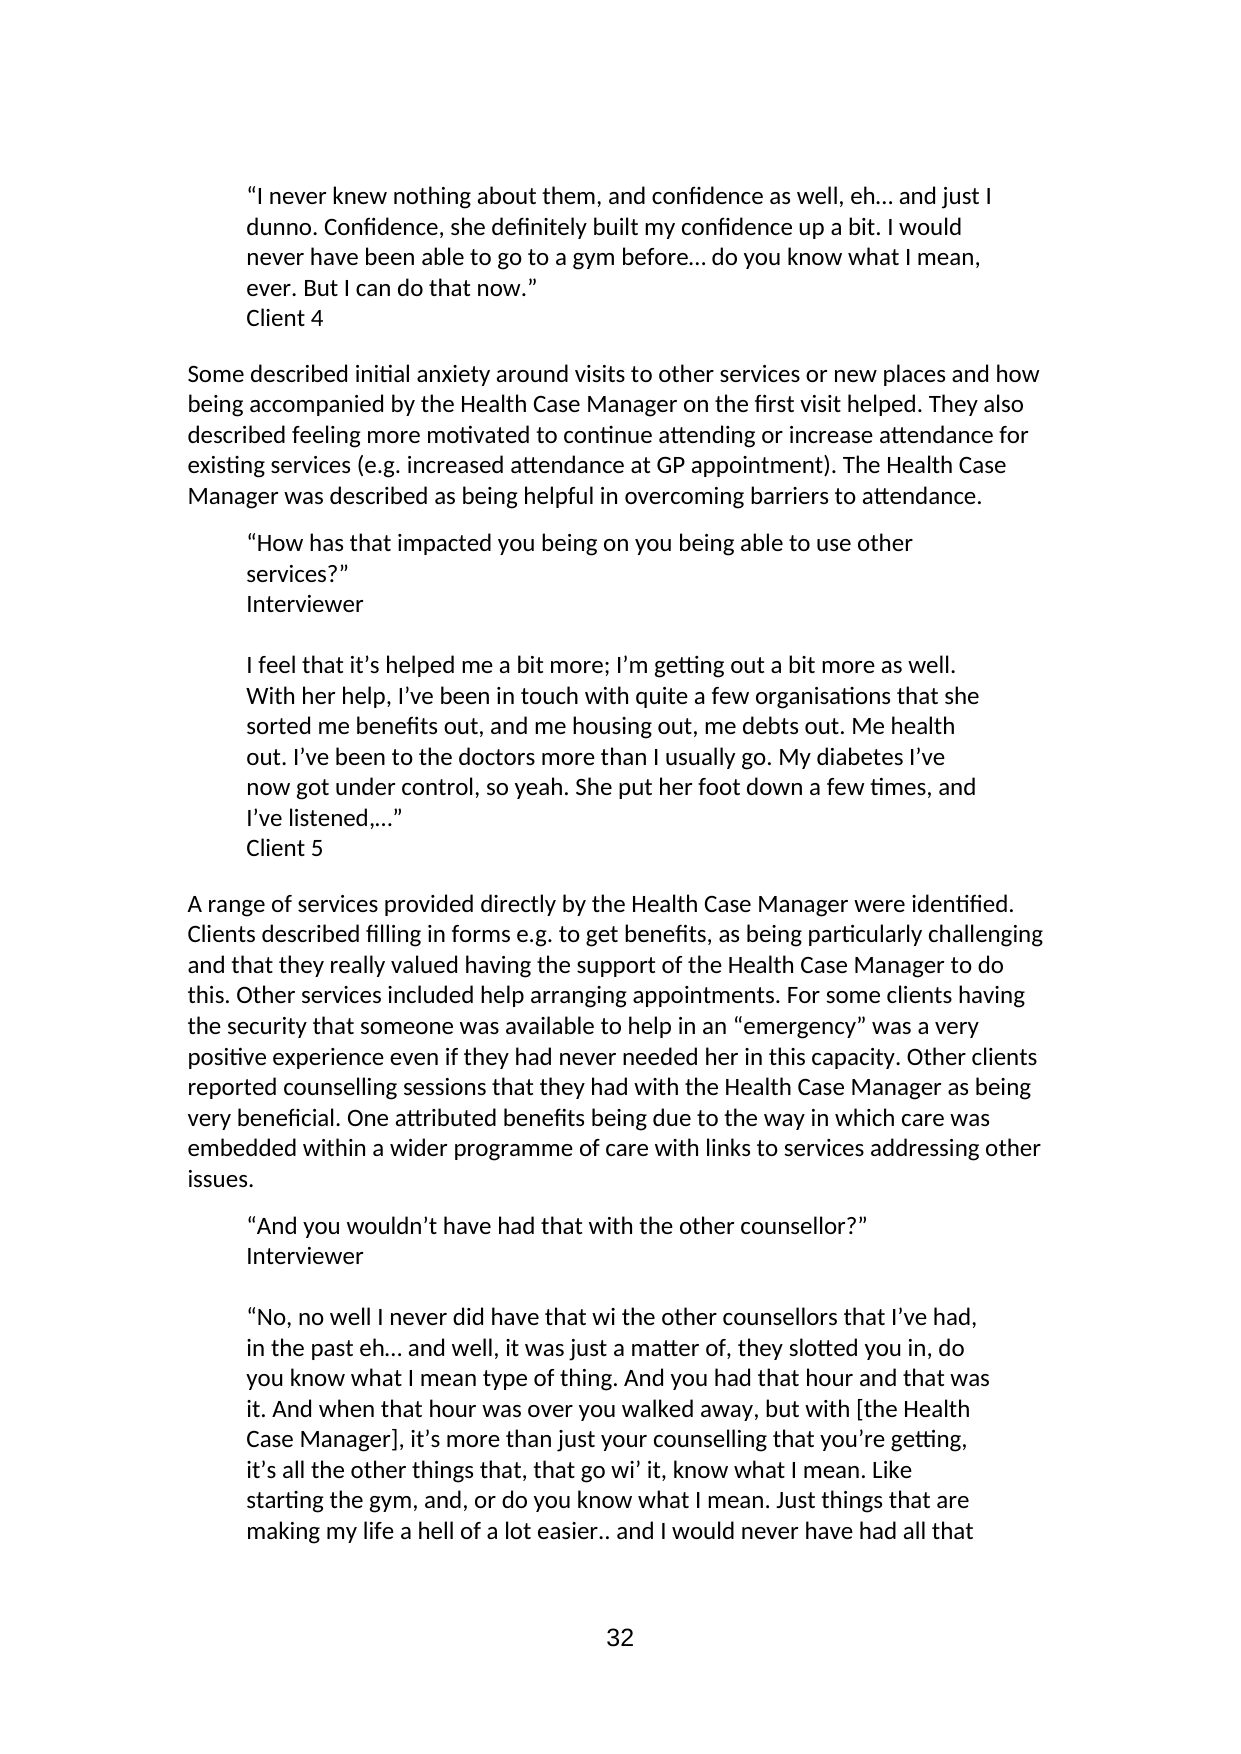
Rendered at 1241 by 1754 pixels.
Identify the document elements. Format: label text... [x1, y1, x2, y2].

text A range of services provided directly by the Health Case Manager were identified. Clients described filling in forms e.g. to get benefits, as being particularly challenging and that they really valued having the support of the Health Case Manager to do this. Other services included help arranging appointments. For some clients having the security that someone was available to help in an “emergency” was a very positive experience even if they had never needed her in this capacity. Other clients reported counselling sessions that they had with the Health Case Manager as being very beneficial. One attributed benefits being due to the way in which care was embedded within a wider programme of care with links to services addressing other issues. [187, 888, 1053, 1193]
text Client 5 [246, 833, 994, 863]
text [246, 1302, 994, 1546]
text “How has that impacted you being on you being able to use other services?” [246, 527, 994, 588]
text Some described initial anxiety around visits to other services or new places and how being accompanied by the Health Case Manager on the first visit helped. They also described feeling more motivated to continue attending or increase attendance for existing services (e.g. increased attendance at GP appointment). The Health Case Manager was described as being helpful in overcoming barriers to attendance. [187, 358, 1053, 511]
text Client 4 [246, 303, 994, 333]
text Interviewer [246, 588, 994, 619]
text “And you wouldn’t have had that with the other counsellor?” [246, 1210, 994, 1241]
text Interviewer [246, 1241, 994, 1271]
text I feel that it’s helped me a bit more; I’m getting out a bit more as well. With her help, I’ve been in touch with quite a few organisations that she sorted me benefits out, and me housing out, me debts out. Me health out. I’ve been to the doctors more than I usually go. My diabetes I’ve now got under control, so yeah. She put her foot down a few times, and I’ve listened,…” [246, 649, 994, 833]
text “I never knew nothing about them, and confidence as well, eh… and just I dunno. Confidence, she definitely built my confidence up a bit. I would never have been able to go to a gym before… do you know what I mean, ever. But I can do that now.” [246, 181, 994, 303]
